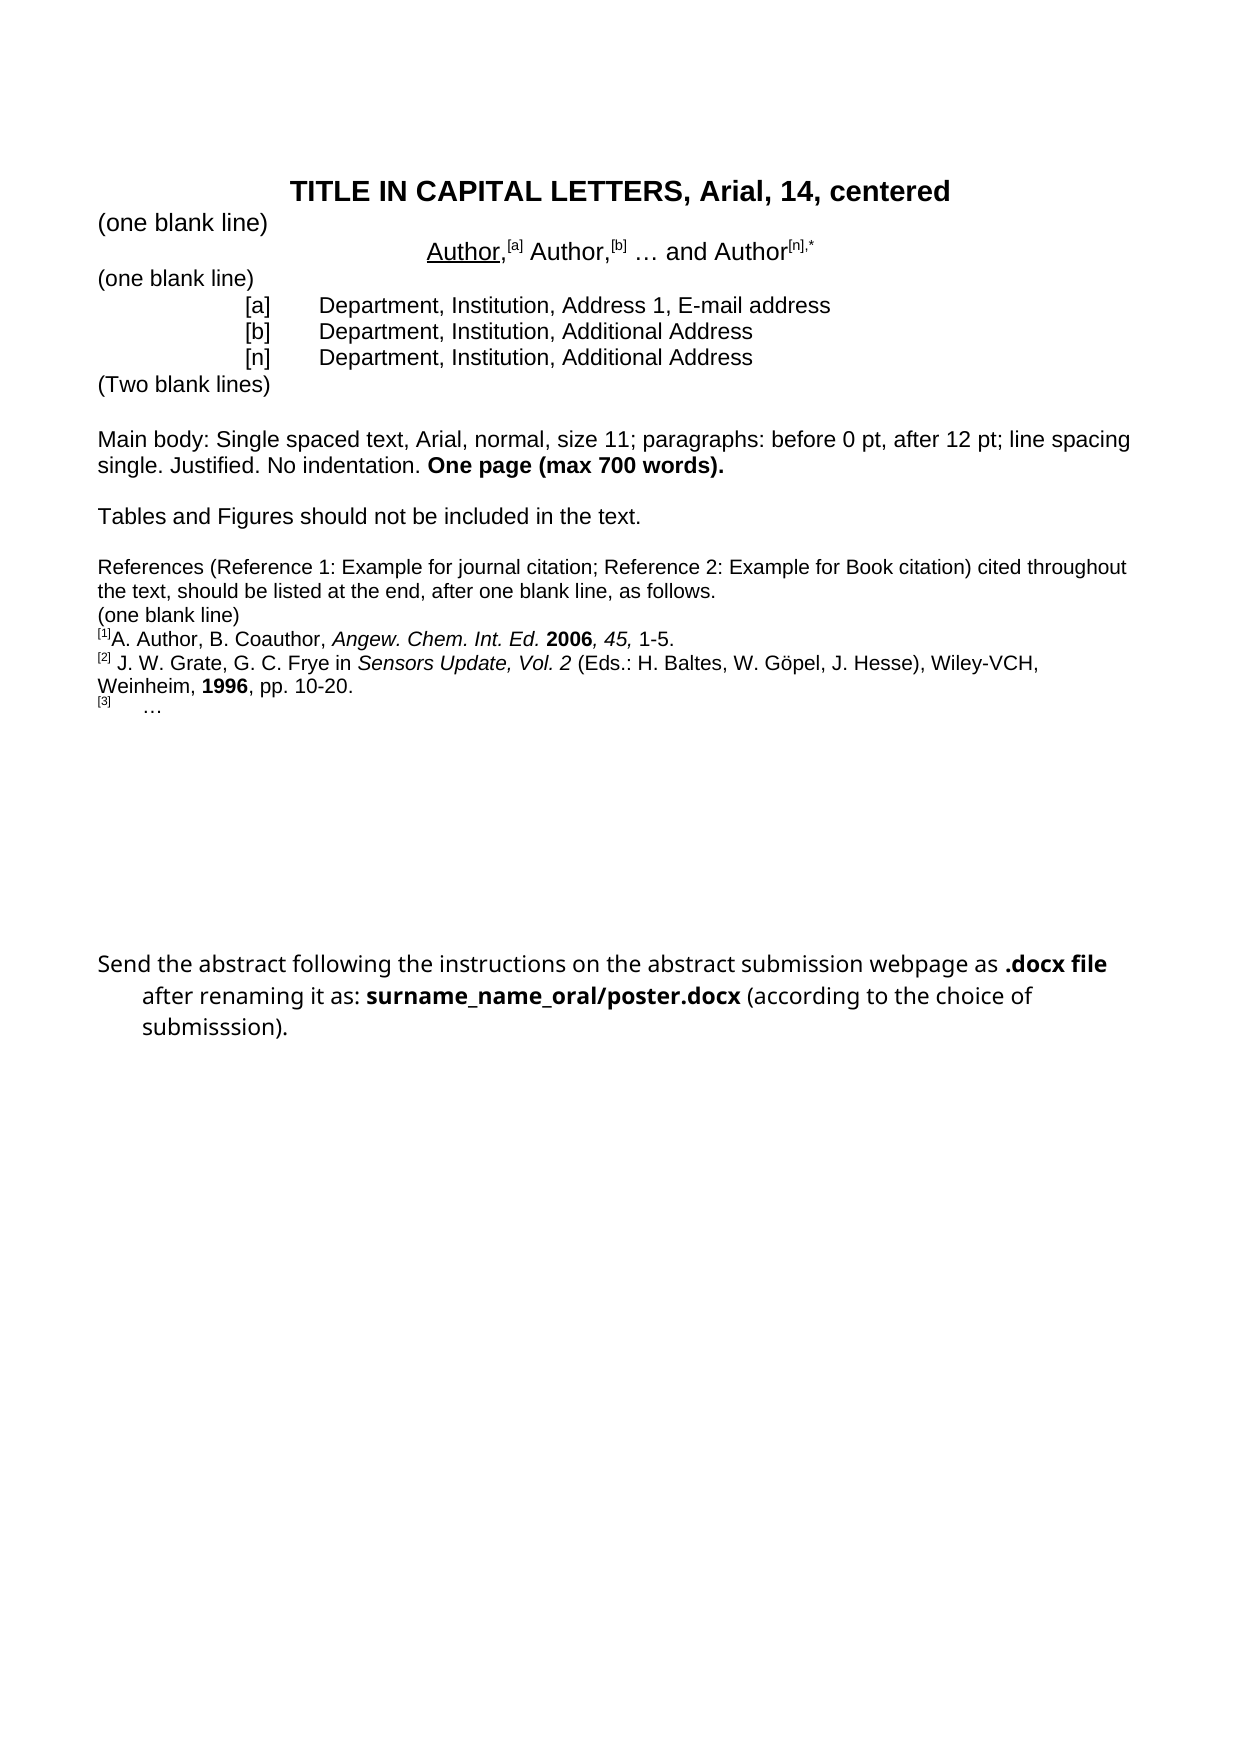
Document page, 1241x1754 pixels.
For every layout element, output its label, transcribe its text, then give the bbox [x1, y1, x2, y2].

text Tables and Figures should not be included in the text. [97, 503, 1143, 529]
text Author,[a] Author,[b] … and Author[n],* [97, 237, 1143, 265]
text (one blank line) [97, 208, 1143, 237]
text Send the abstract following the instructions on the abstract submission webpage as .docx file after renaming it as: surname_name_oral/poster.docx (according to the choice of submisssion). [97, 948, 1143, 1042]
text TITLE IN CAPITAL LETTERS, Arial, 14, centered [97, 174, 1143, 208]
text [2] J. W. Grate, G. C. Frye in Sensors Update, Vol. 2 (Eds.: H. Baltes, W. Göpel, J. Hesse), Wiley-VCH, Weinheim, 1996, pp. 10-20. [97, 650, 1143, 698]
text [a] Department, Institution, Address 1, E-mail address [216, 292, 1143, 318]
text [1]A. Author, B. Coauthor, Angew. Chem. Int. Ed. 2006, 45, 1-5. [97, 626, 1143, 650]
text References (Reference 1: Example for journal citation; Reference 2: Example for Book citation) cited throughout the text, should be listed at the end, after one blank line, as follows. [97, 554, 1143, 602]
text (one blank line) [97, 265, 1143, 292]
text [b] Department, Institution, Additional Address [245, 318, 1143, 344]
text [3] … [97, 698, 1143, 717]
text (Two blank lines) [97, 371, 1143, 397]
text [n] Department, Institution, Additional Address [171, 344, 1143, 371]
text Main body: Single spaced text, Arial, normal, size 11; paragraphs: before 0 pt, after 12 pt; line spacing single. Justified. No indentation. One page (max 700 words). [97, 426, 1143, 478]
text (one blank line) [97, 602, 1143, 626]
